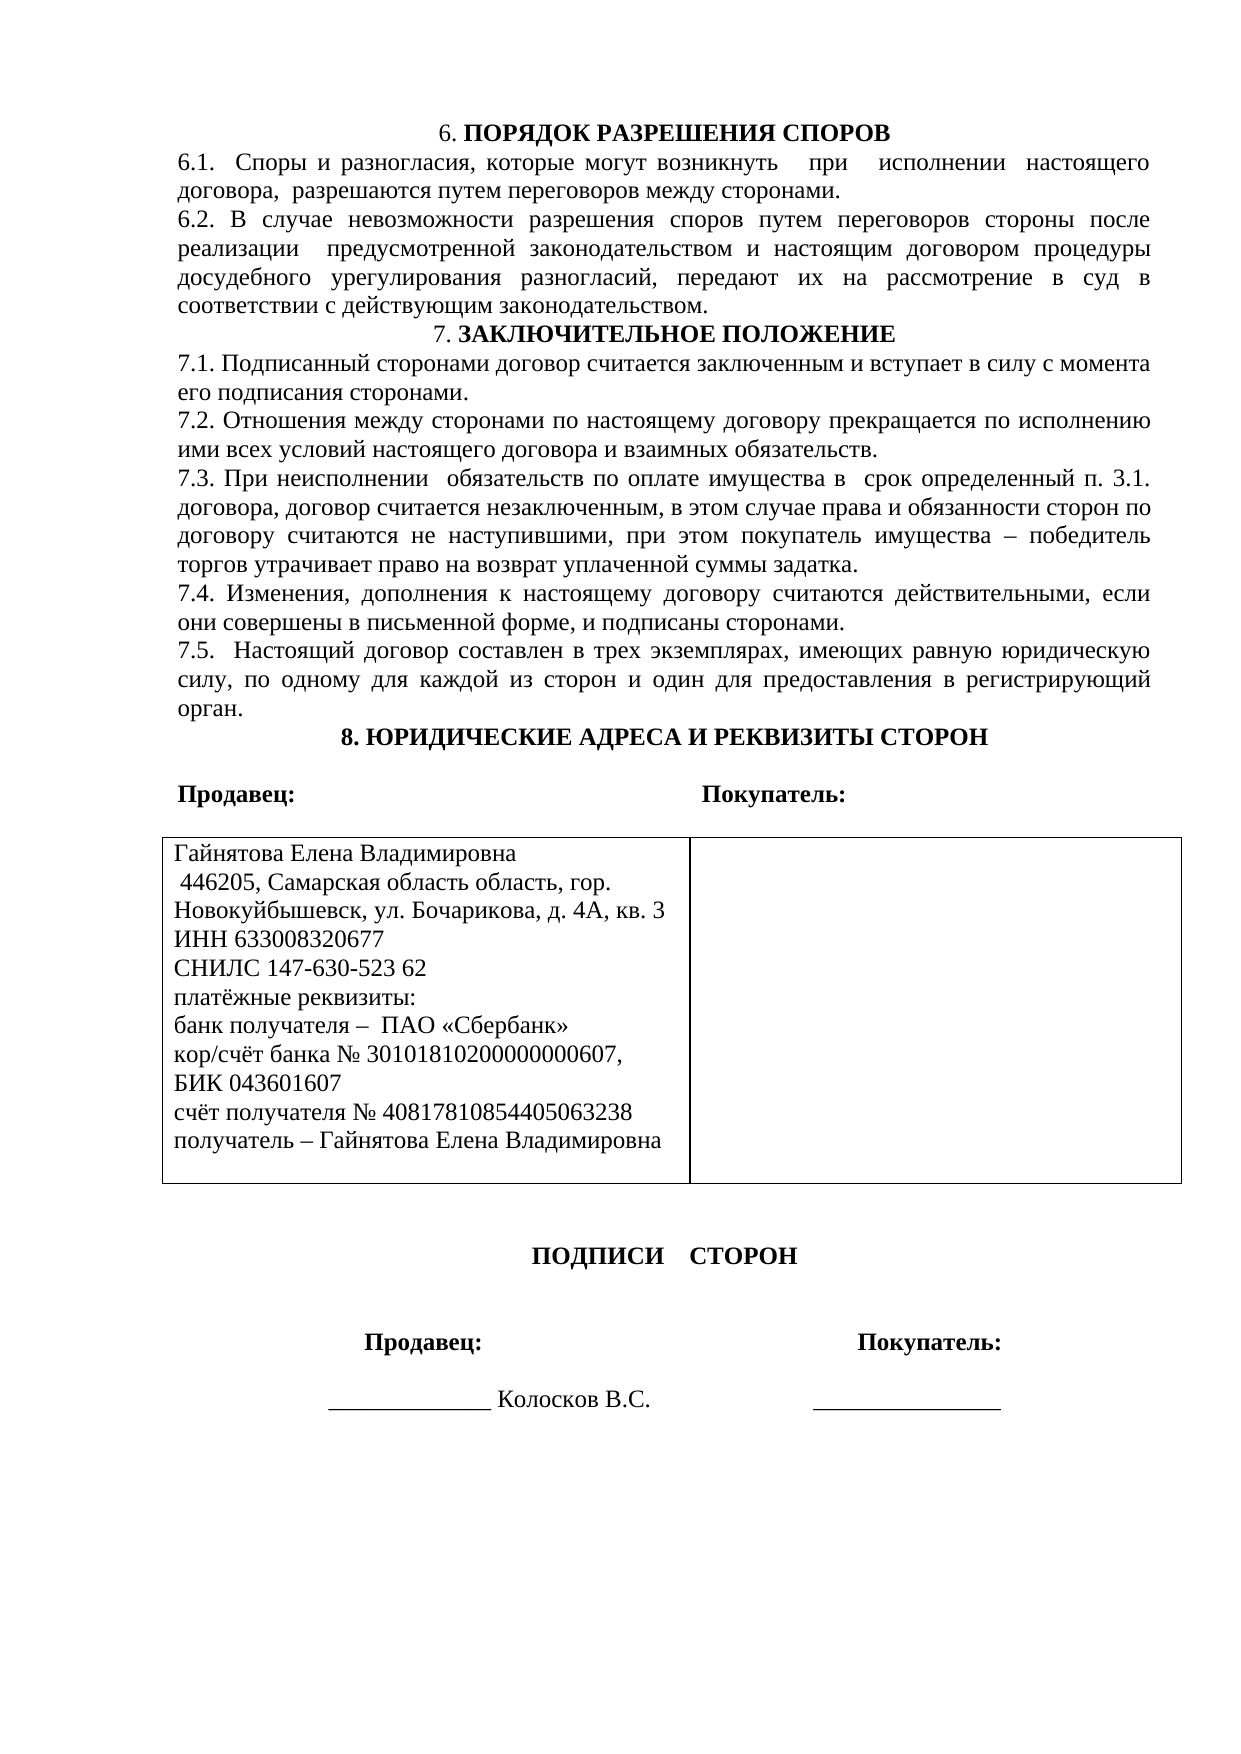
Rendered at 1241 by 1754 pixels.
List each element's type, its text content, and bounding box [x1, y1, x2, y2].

text 6. ПОРЯДОК РАЗРЕШЕНИЯ СПОРОВ [177, 118, 1152, 147]
text 6.1. Споры и разногласия, которые могут возникнуть при исполнении настоящего договора, разрешаются путем переговоров между сторонами. [177, 147, 1152, 204]
text 8. ЮРИДИЧЕСКИЕ АДРЕСА И РЕКВИЗИТЫ СТОРОН [177, 722, 1152, 751]
text _____________ Колосков В.С. _______________ [177, 1384, 1152, 1413]
text Продавец: Покупатель: [177, 779, 1152, 808]
text 7.4. Изменения, дополнения к настоящему договору считаются действительными, если они совершены в письменной форме, и подписаны сторонами. [177, 578, 1152, 636]
text Продавец: Покупатель: [215, 1327, 1152, 1356]
text 7.5. Настоящий договор составлен в трех экземплярах, имеющих равную юридическую силу, по одному для каждой из сторон и один для предоставления в регистрирующий орган. [177, 636, 1152, 722]
text ПОДПИСИ СТОРОН [177, 1241, 1152, 1269]
table_header Гайнятова Елена Владимировна 446205, Самарская область область, гор. Новокуйбышевск, ул. Бочарикова, д. 4А, кв. 3 ИНН 633008320677 СНИЛС 147-630-523 62 платёжные реквизиты: банк получателя – ПАО «Сбербанк» кор/счёт банка № 30101810200000000607, БИК 043601607 счёт получателя № 40817810854405063238 получатель – Гайнятова Елена Владимировна [163, 838, 689, 1183]
text 7.2. Отношения между сторонами по настоящему договору прекращается по исполнению ими всех условий настоящего договора и взаимных обязательств. [177, 406, 1152, 463]
text 7.3. При неисполнении обязательств по оплате имущества в срок определенный п. 3.1. договора, договор считается незаключенным, в этом случае права и обязанности сторон по договору считаются не наступившими, при этом покупатель имущества – победитель торгов утрачивает право на возврат уплаченной суммы задатка. [177, 463, 1152, 578]
text 7.1. Подписанный сторонами договор считается заключенным и вступает в силу с момента его подписания сторонами. [177, 348, 1152, 406]
text 6.2. В случае невозможности разрешения споров путем переговоров стороны после реализации предусмотренной законодательством и настоящим договором процедуры досудебного урегулирования разногласий, передают их на рассмотрение в суд в соответствии с действующим законодательством. [177, 204, 1152, 319]
text 7. ЗАКЛЮЧИТЕЛЬНОЕ ПОЛОЖЕНИЕ [177, 319, 1152, 348]
table_header [691, 838, 1181, 1183]
